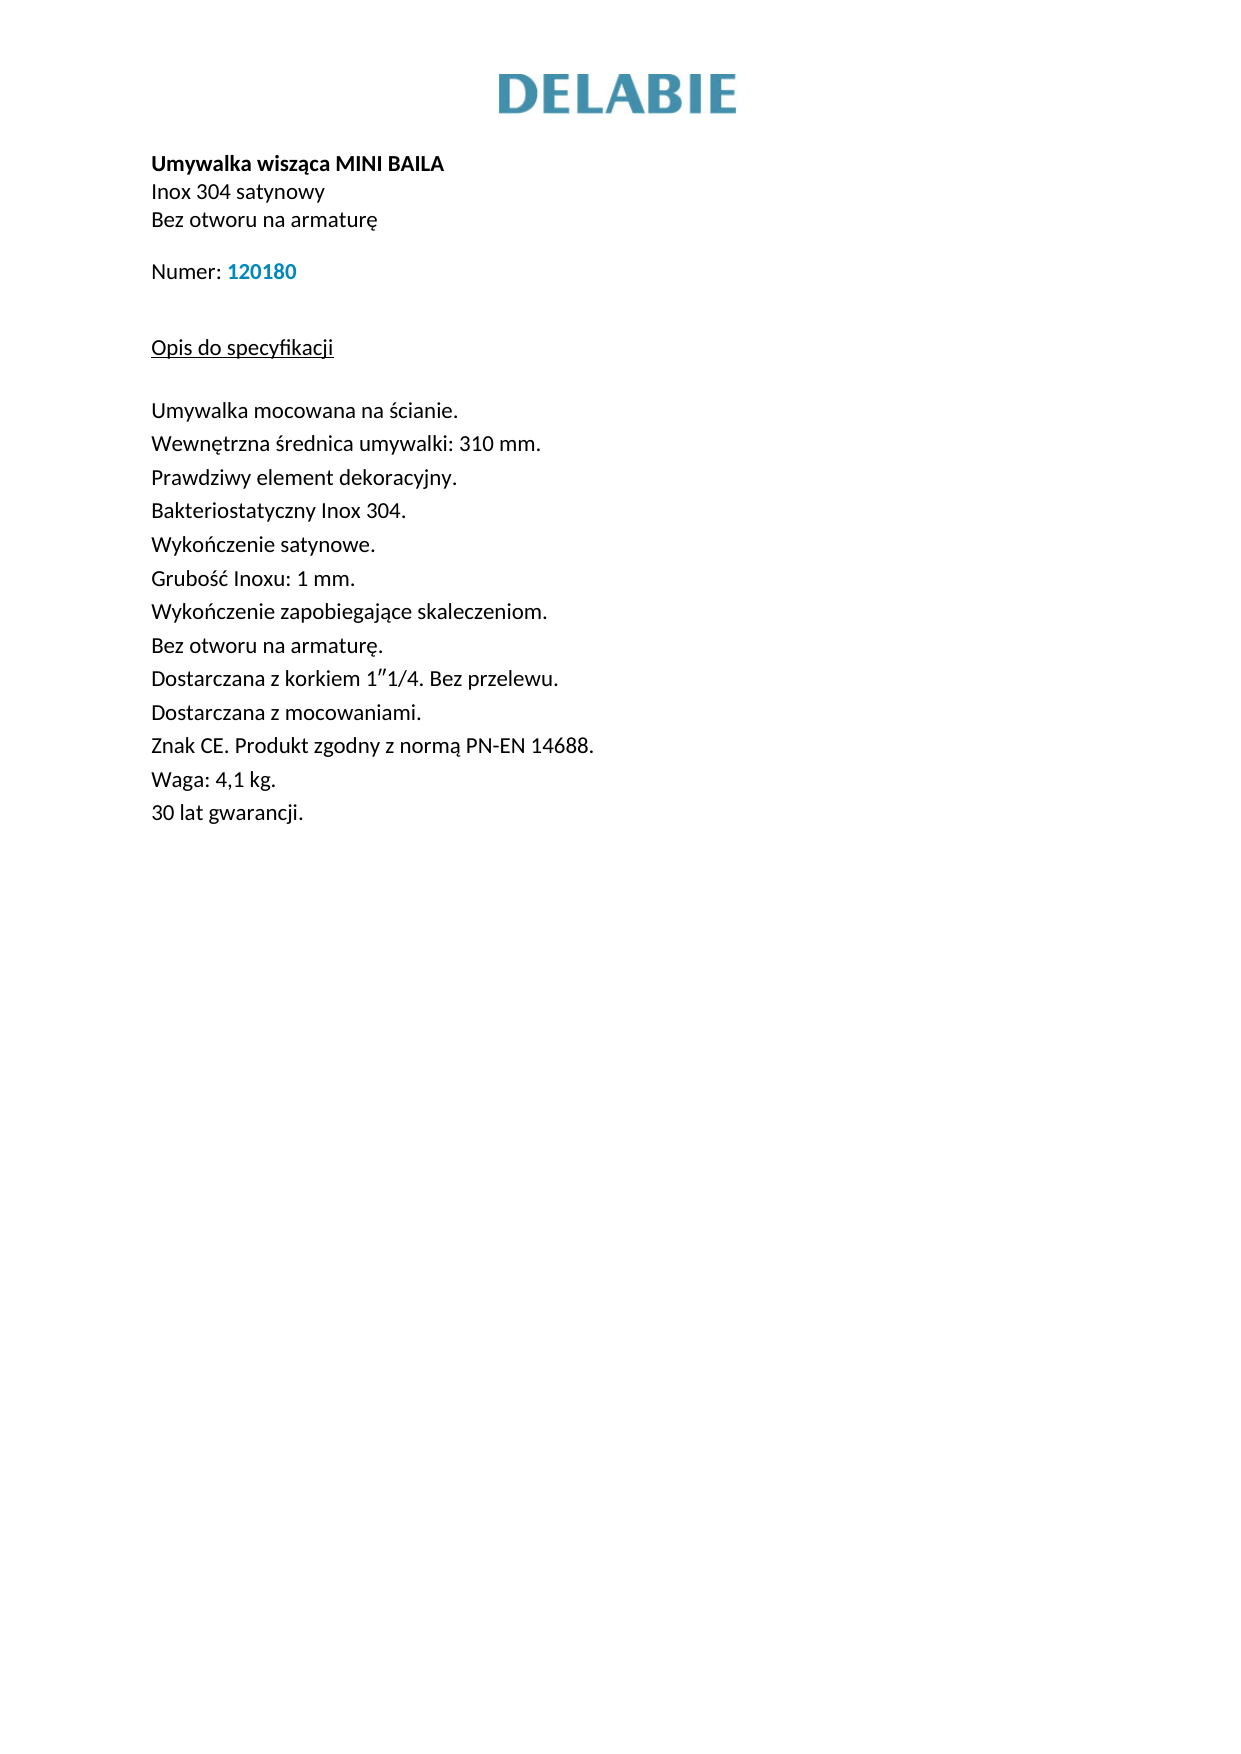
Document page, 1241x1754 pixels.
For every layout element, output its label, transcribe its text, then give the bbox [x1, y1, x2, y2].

text Wykończenie zapobiegające skaleczeniom. [151, 597, 1084, 625]
text Umywalka mocowana na ścianie. [151, 396, 1084, 424]
text Grubość Inoxu: 1 mm. [151, 564, 1084, 592]
text Umywalka wisząca MINI BAILA [151, 149, 1084, 177]
text Prawdziwy element dekoracyjny. [151, 463, 1084, 491]
text Bez otworu na armaturę [151, 205, 1084, 233]
text Opis do specyfikacji [151, 333, 1084, 361]
text Inox 304 satynowy [151, 177, 1084, 205]
text Wykończenie satynowe. [151, 530, 1084, 558]
text Znak CE. Produkt zgodny z normą PN-EN 14688. [151, 731, 1084, 759]
text Wewnętrzna średnica umywalki: 310 mm. [151, 429, 1084, 458]
text Numer: 120180 [151, 257, 1084, 285]
text Waga: 4,1 kg. [151, 765, 1084, 793]
text Bakteriostatyczny Inox 304. [151, 497, 1084, 525]
text Dostarczana z korkiem 1″1/4. Bez przelewu. [151, 664, 1084, 692]
picture [497, 74, 738, 114]
text Dostarczana z mocowaniami. [151, 698, 1084, 726]
text 30 lat gwarancji. [151, 798, 1084, 827]
text Bez otworu na armaturę. [151, 631, 1084, 659]
